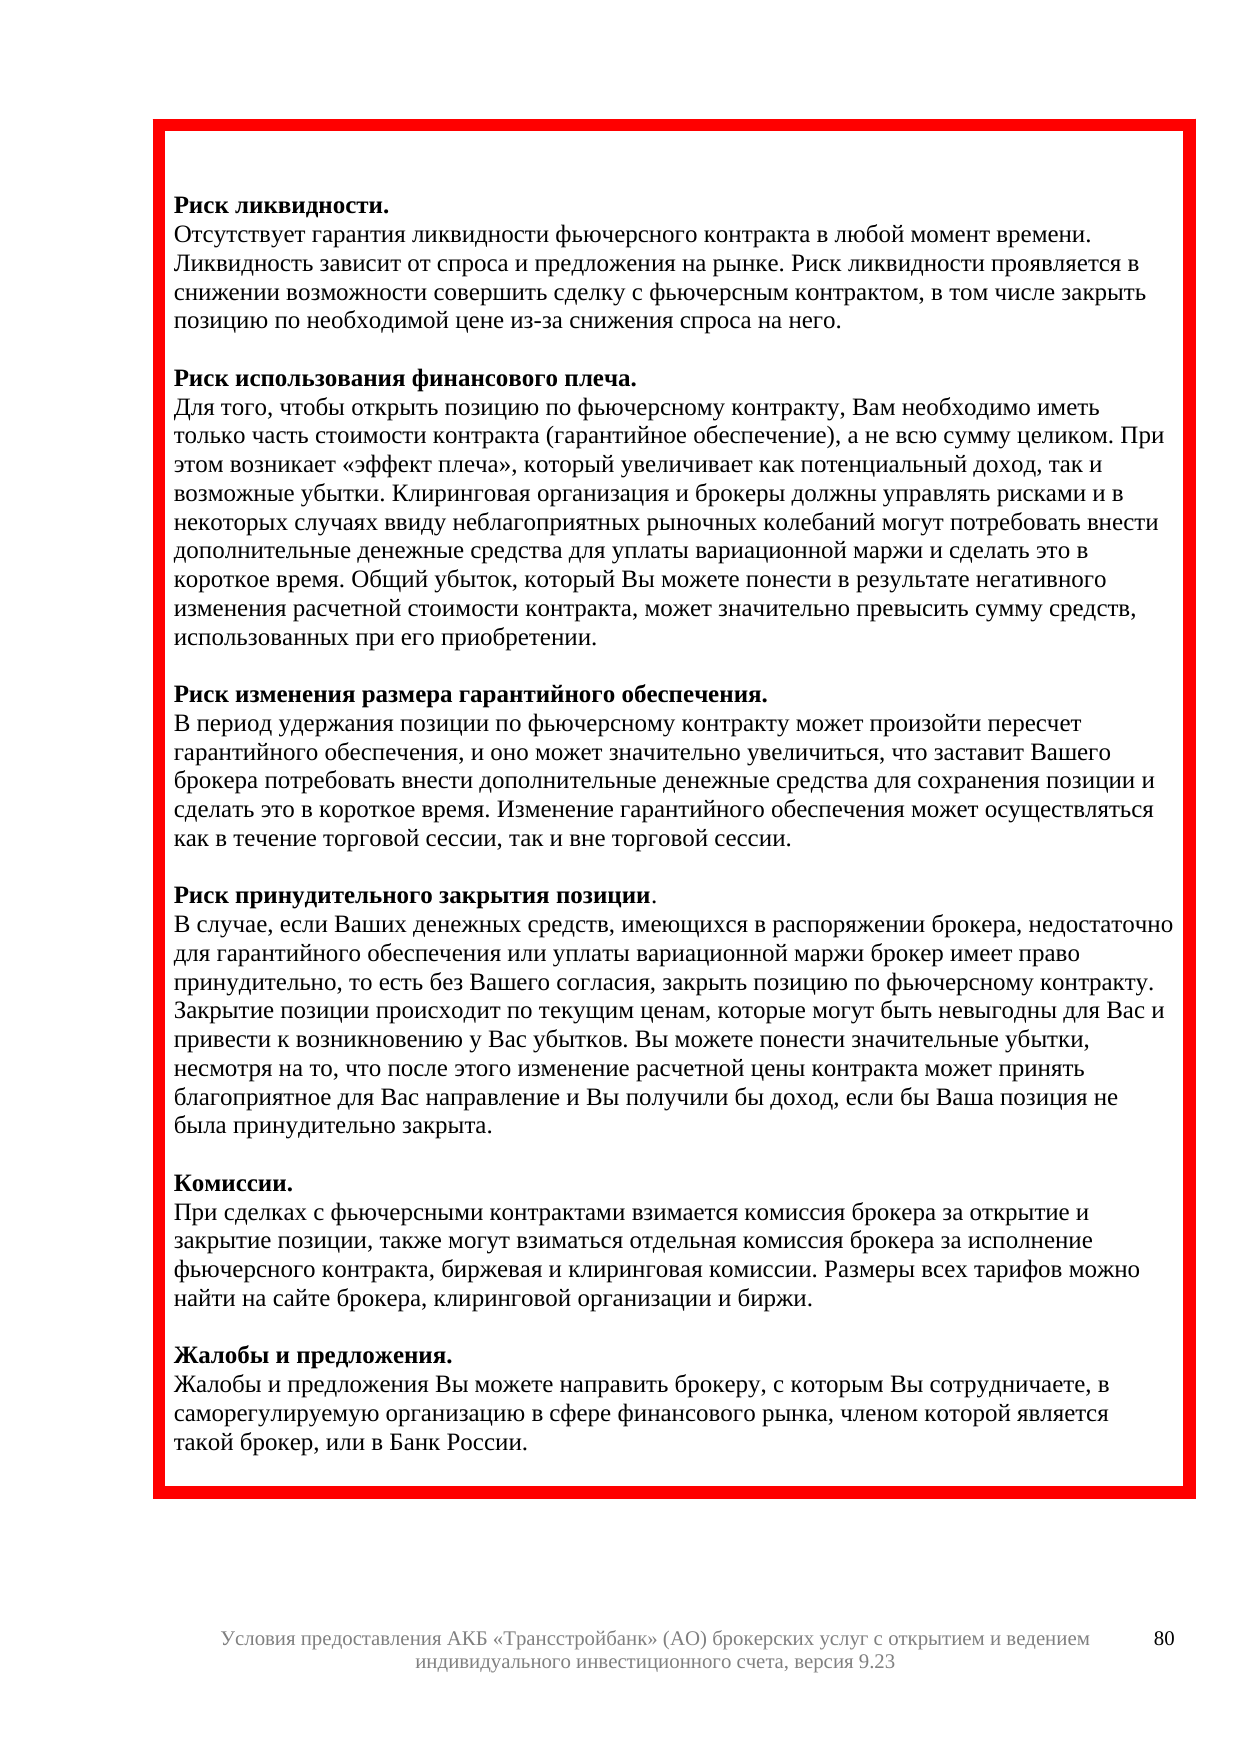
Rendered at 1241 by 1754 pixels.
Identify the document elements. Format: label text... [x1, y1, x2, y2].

text Жалобы и предложения Вы можете направить брокеру, с которым Вы сотрудничаете, в саморегулируемую организацию в сфере финансового рынка, членом которой является такой брокер, или в Банк России. [173, 1369, 1175, 1456]
text Риск ликвидности. [173, 162, 1175, 219]
text Риск изменения размера гарантийного обеспечения. [173, 651, 1175, 708]
text Риск принудительного закрытия позиции. [173, 852, 1175, 909]
text Для того, чтобы открыть позицию по фьючерсному контракту, Вам необходимо иметь только часть стоимости контракта (гарантийное обеспечение), а не всю сумму целиком. При этом возникает «эффект плеча», который увеличивает как потенциальный доход, так и возможные убытки. Клиринговая организация и брокеры должны управлять рисками и в некоторых случаях ввиду неблагоприятных рыночных колебаний могут потребовать внести дополнительные денежные средства для уплаты вариационной маржи и сделать это в короткое время. Общий убыток, который Вы можете понести в результате негативного изменения расчетной стоимости контракта, может значительно превысить сумму средств, использованных при его приобретении. [173, 392, 1175, 651]
text Комиссии. [173, 1139, 1175, 1197]
text Жалобы и предложения. [173, 1312, 1175, 1369]
text Риск использования финансового плеча. [173, 334, 1175, 392]
text В случае, если Ваших денежных средств, имеющихся в распоряжении брокера, недостаточно для гарантийного обеспечения или уплаты вариационной маржи брокер имеет право принудительно, то есть без Вашего согласия, закрыть позицию по фьючерсному контракту. Закрытие позиции происходит по текущим ценам, которые могут быть невыгодны для Вас и привести к возникновению у Вас убытков. Вы можете понести значительные убытки, несмотря на то, что после этого изменение расчетной цены контракта может принять благоприятное для Вас направление и Вы получили бы доход, если бы Ваша позиция не была принудительно закрыта. [173, 909, 1175, 1139]
text В период удержания позиции по фьючерсному контракту может произойти пересчет гарантийного обеспечения, и оно может значительно увеличиться, что заставит Вашего брокера потребовать внести дополнительные денежные средства для сохранения позиции и сделать это в короткое время. Изменение гарантийного обеспечения может осуществляться как в течение торговой сессии, так и вне торговой сессии. [173, 708, 1175, 852]
text При сделках с фьючерсными контрактами взимается комиссия брокера за открытие и закрытие позиции, также могут взиматься отдельная комиссия брокера за исполнение фьючерсного контракта, биржевая и клиринговая комиссии. Размеры всех тарифов можно найти на сайте брокера, клиринговой организации и биржи. [173, 1197, 1175, 1312]
text Отсутствует гарантия ликвидности фьючерсного контракта в любой момент времени. Ликвидность зависит от спроса и предложения на рынке. Риск ликвидности проявляется в снижении возможности совершить сделку с фьючерсным контрактом, в том числе закрыть позицию по необходимой цене из-за снижения спроса на него. [173, 219, 1175, 334]
